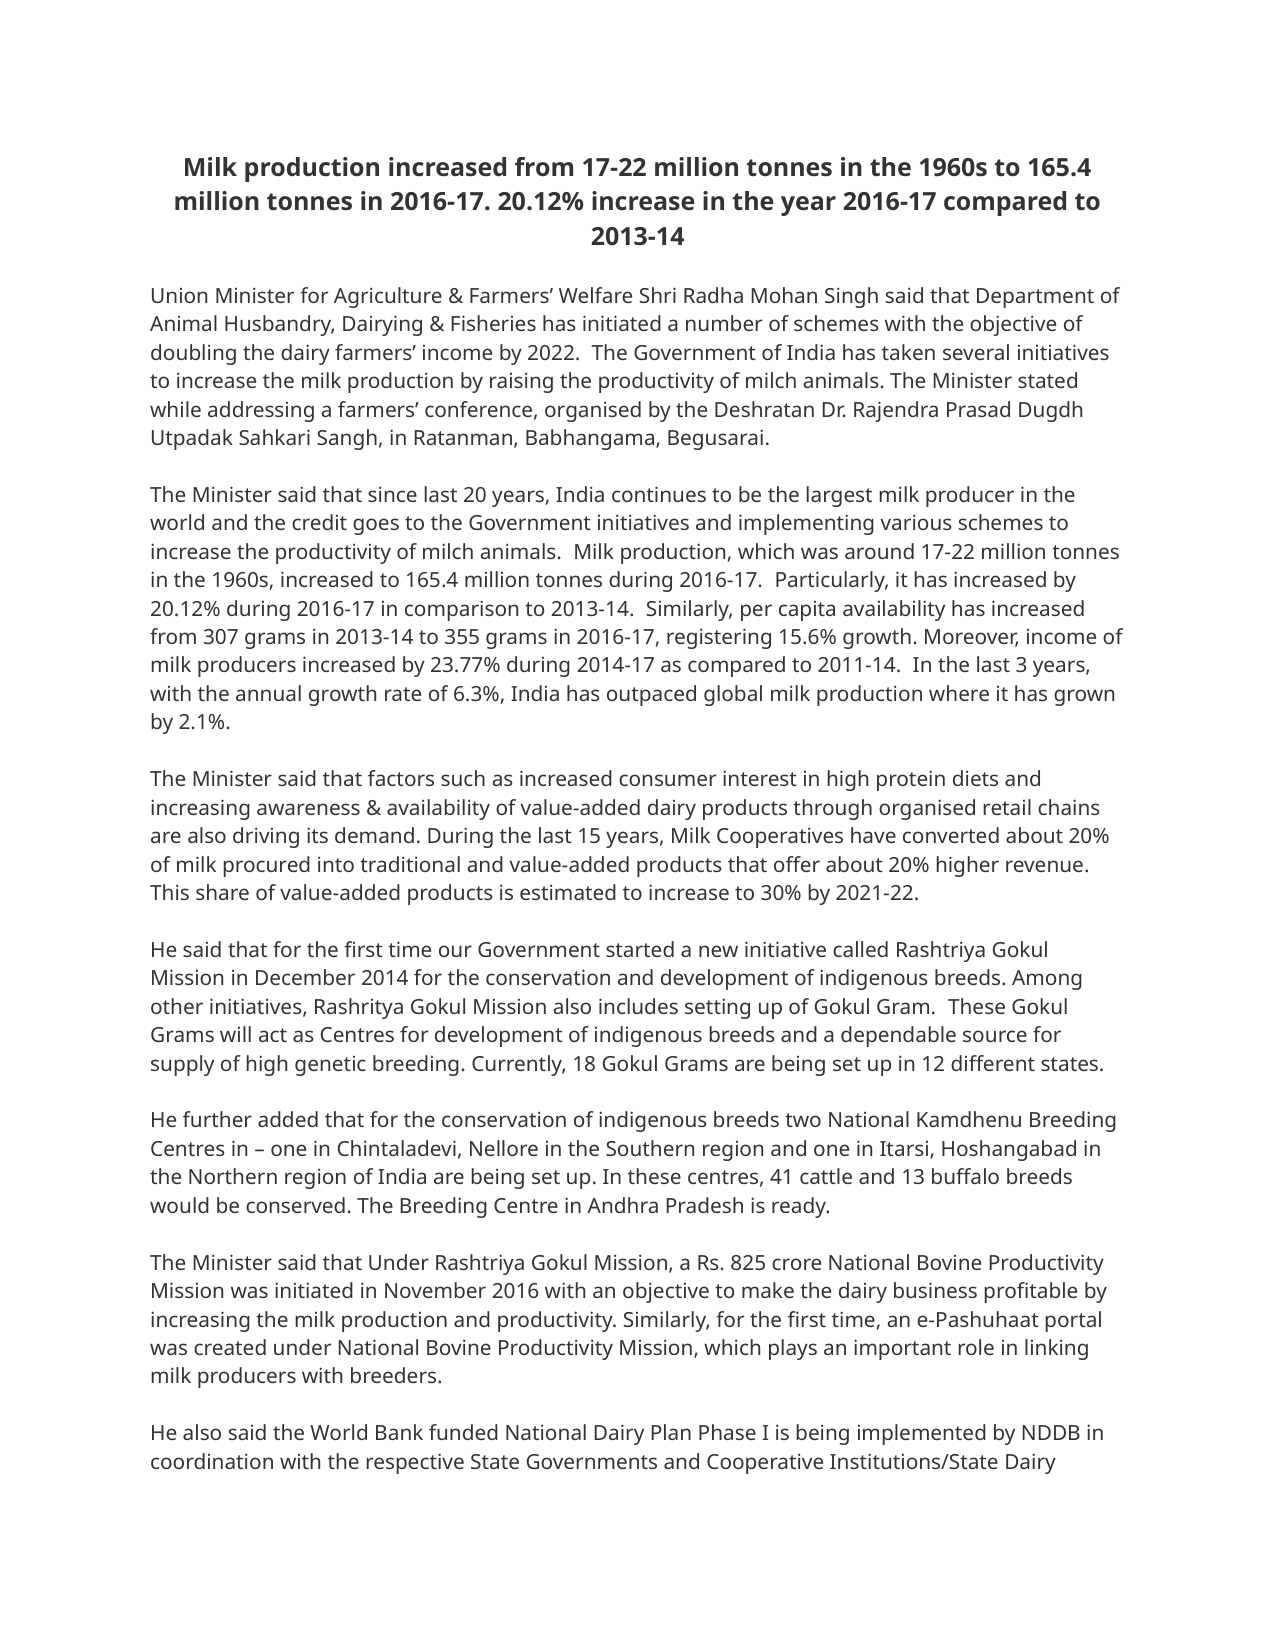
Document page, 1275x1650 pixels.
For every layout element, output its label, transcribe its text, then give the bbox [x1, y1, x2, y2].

text The Minister said that Under Rashtriya Gokul Mission, a Rs. 825 crore National Bovine Productivity Mission was initiated in November 2016 with an objective to make the dairy business profitable by increasing the milk production and productivity. Similarly, for the first time, an e-Pashuhaat portal was created under National Bovine Productivity Mission, which plays an important role in linking milk producers with breeders. [150, 1248, 1125, 1390]
text He further added that for the conservation of indigenous breeds two National Kamdhenu Breeding Centres in – one in Chintaladevi, Nellore in the Southern region and one in Itarsi, Hoshangabad in the Northern region of India are being set up. In these centres, 41 cattle and 13 buffalo breeds would be conserved. The Breeding Centre in Andhra Pradesh is ready. [150, 1106, 1125, 1219]
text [150, 1418, 1125, 1475]
subtitle Milk production increased from 17-22 million tonnes in the 1960s to 165.4 million tonnes in 2016-17. 20.12% increase in the year 2016-17 compared to 2013-14 [150, 150, 1125, 252]
text Union Minister for Agriculture & Farmers’ Welfare Shri Radha Mohan Singh said that Department of Animal Husbandry, Dairying & Fisheries has initiated a number of schemes with the objective of doubling the dairy farmers’ income by 2022. The Government of India has taken several initiatives to increase the milk production by raising the productivity of milch animals. The Minister stated while addressing a farmers’ conference, organised by the Deshratan Dr. Rajendra Prasad Dugdh Utpadak Sahkari Sangh, in Ratanman, Babhangama, Begusarai. [150, 281, 1125, 452]
text The Minister said that factors such as increased consumer interest in high protein diets and increasing awareness & availability of value-added dairy products through organised retail chains are also driving its demand. During the last 15 years, Milk Cooperatives have converted about 20% of milk procured into traditional and value-added products that offer about 20% higher revenue. This share of value-added products is estimated to increase to 30% by 2021-22. [150, 764, 1125, 907]
text He said that for the first time our Government started a new initiative called Rashtriya Gokul Mission in December 2014 for the conservation and development of indigenous breeds. Among other initiatives, Rashritya Gokul Mission also includes setting up of Gokul Gram. These Gokul Grams will act as Centres for development of indigenous breeds and a dependable source for supply of high genetic breeding. Currently, 18 Gokul Grams are being set up in 12 different states. [150, 935, 1125, 1077]
text The Minister said that since last 20 years, India continues to be the largest milk producer in the world and the credit goes to the Government initiatives and implementing various schemes to increase the productivity of milch animals. Milk production, which was around 17-22 million tonnes in the 1960s, increased to 165.4 million tonnes during 2016-17. Particularly, it has increased by 20.12% during 2016-17 in comparison to 2013-14. Similarly, per capita availability has increased from 307 grams in 2013-14 to 355 grams in 2016-17, registering 15.6% growth. Moreover, income of milk producers increased by 23.77% during 2014-17 as compared to 2011-14. In the last 3 years, with the annual growth rate of 6.3%, India has outpaced global milk production where it has grown by 2.1%. [150, 480, 1125, 736]
